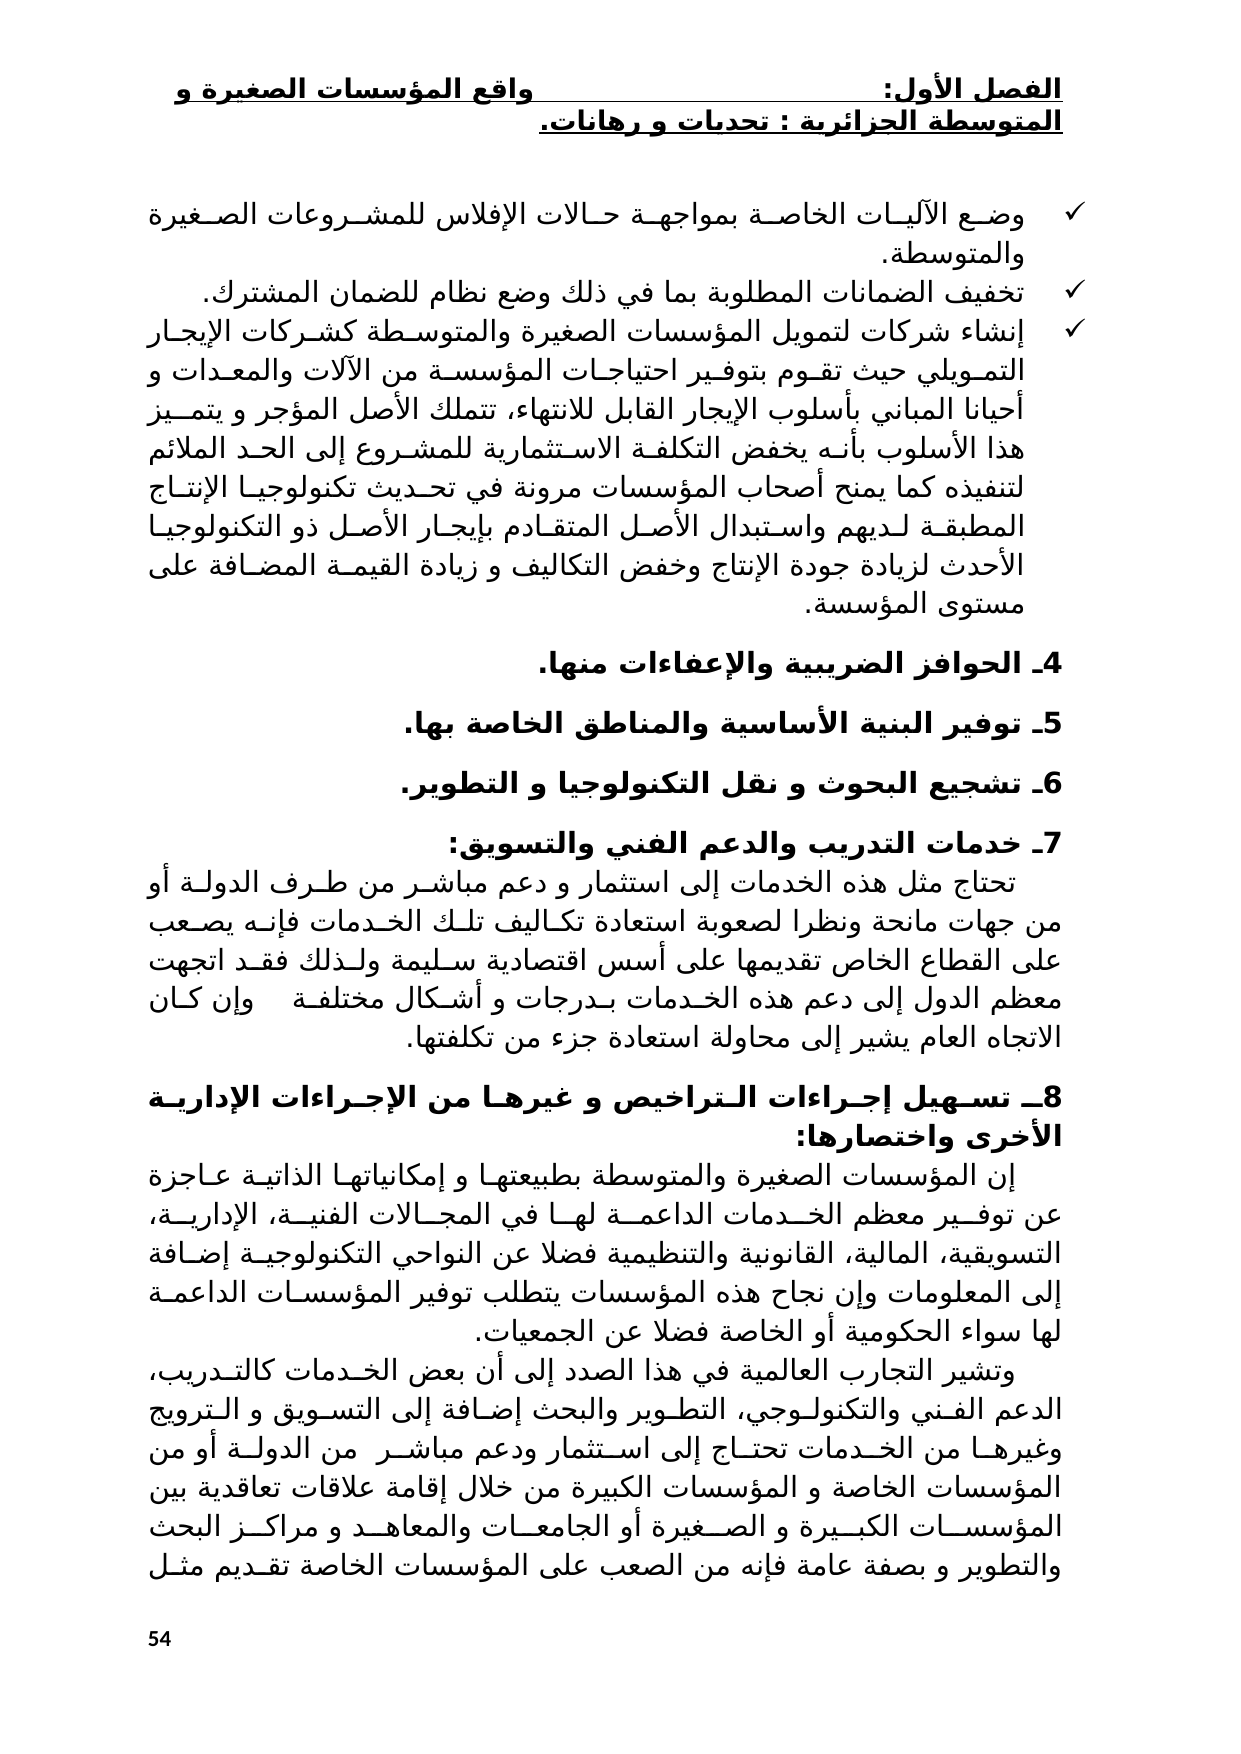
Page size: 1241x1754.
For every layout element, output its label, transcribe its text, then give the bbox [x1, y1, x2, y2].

text 5ـ توفير البنية الأساسية والمناطق الخاصة بها. [148, 706, 1063, 740]
text 7ـ خدمات التدريب والدعم الفني والتسويق: [148, 826, 1063, 860]
text إن المؤسسات الصغيرة والمتوسطة بطبيعتها و إمكانياتها الذاتية عاجزة عن توفير معظم الخدمات الداعمة لها في المجالات الفنية، الإدارية، التسويقية، المالية، القانونية والتنظيمية فضلا عن النواحي التكنولوجية إضافة إلى المعلومات وإن نجاح هذه المؤسسات يتطلب توفير المؤسسات الداعمة لها سواء الحكومية أو الخاصة فضلا عن الجمعيات. [148, 1158, 1063, 1348]
text 4ـ الحوافز الضريبية والإعفاءات منها. [148, 647, 1063, 681]
list إنشاء شركات لتمويل المؤسسات الصغيرة والمتوسطة كشركات الإيجار التمويلي حيث تقوم بتوفير احتياجات المؤسسة من الآلات والمعدات و أحيانا المباني بأسلوب الإيجار القابل للانتهاء، تتملك الأصل المؤجر و يتميز هذا الأسلوب بأنه يخفض التكلفة الاستثمارية للمشروع إلى الحد الملائم لتنفيذه كما يمنح أصحاب المؤسسات مرونة في تحديث تكنولوجيا الإنتاج المطبقة لديهم واستبدال الأصل المتقادم بإيجار الأصل ذو التكنولوجيا الأحدث لزيادة جودة الإنتاج وخفض التكاليف و زيادة القيمة المضافة على مستوى المؤسسة. [148, 314, 1063, 621]
list وضع الآليات الخاصة بمواجهة حالات الإفلاس للمشروعات الصغيرة والمتوسطة. [148, 197, 1063, 270]
list تخفيف الضمانات المطلوبة بما في ذلك وضع نظام للضمان المشترك. [148, 275, 1063, 309]
text تحتاج مثل هذه الخدمات إلى استثمار و دعم مباشر من طرف الدولة أو من جهات مانحة ونظرا لصعوبة استعادة تكاليف تلك الخدمات فإنه يصعب على القطاع الخاص تقديمها على أسس اقتصادية سليمة ولذلك فقد اتجهت معظم الدول إلى دعم هذه الخدمات بدرجات و أشكال مختلفة وإن كان الاتجاه العام يشير إلى محاولة استعادة جزء من تكلفتها. [148, 865, 1063, 1055]
text 6ـ تشجيع البحوث و نقل التكنولوجيا و التطوير. [148, 766, 1063, 800]
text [148, 1353, 1063, 1582]
text 8ـ تسهيل إجراءات التراخيص و غيرها من الإجراءات الإدارية الأخرى واختصارها: [148, 1081, 1063, 1153]
